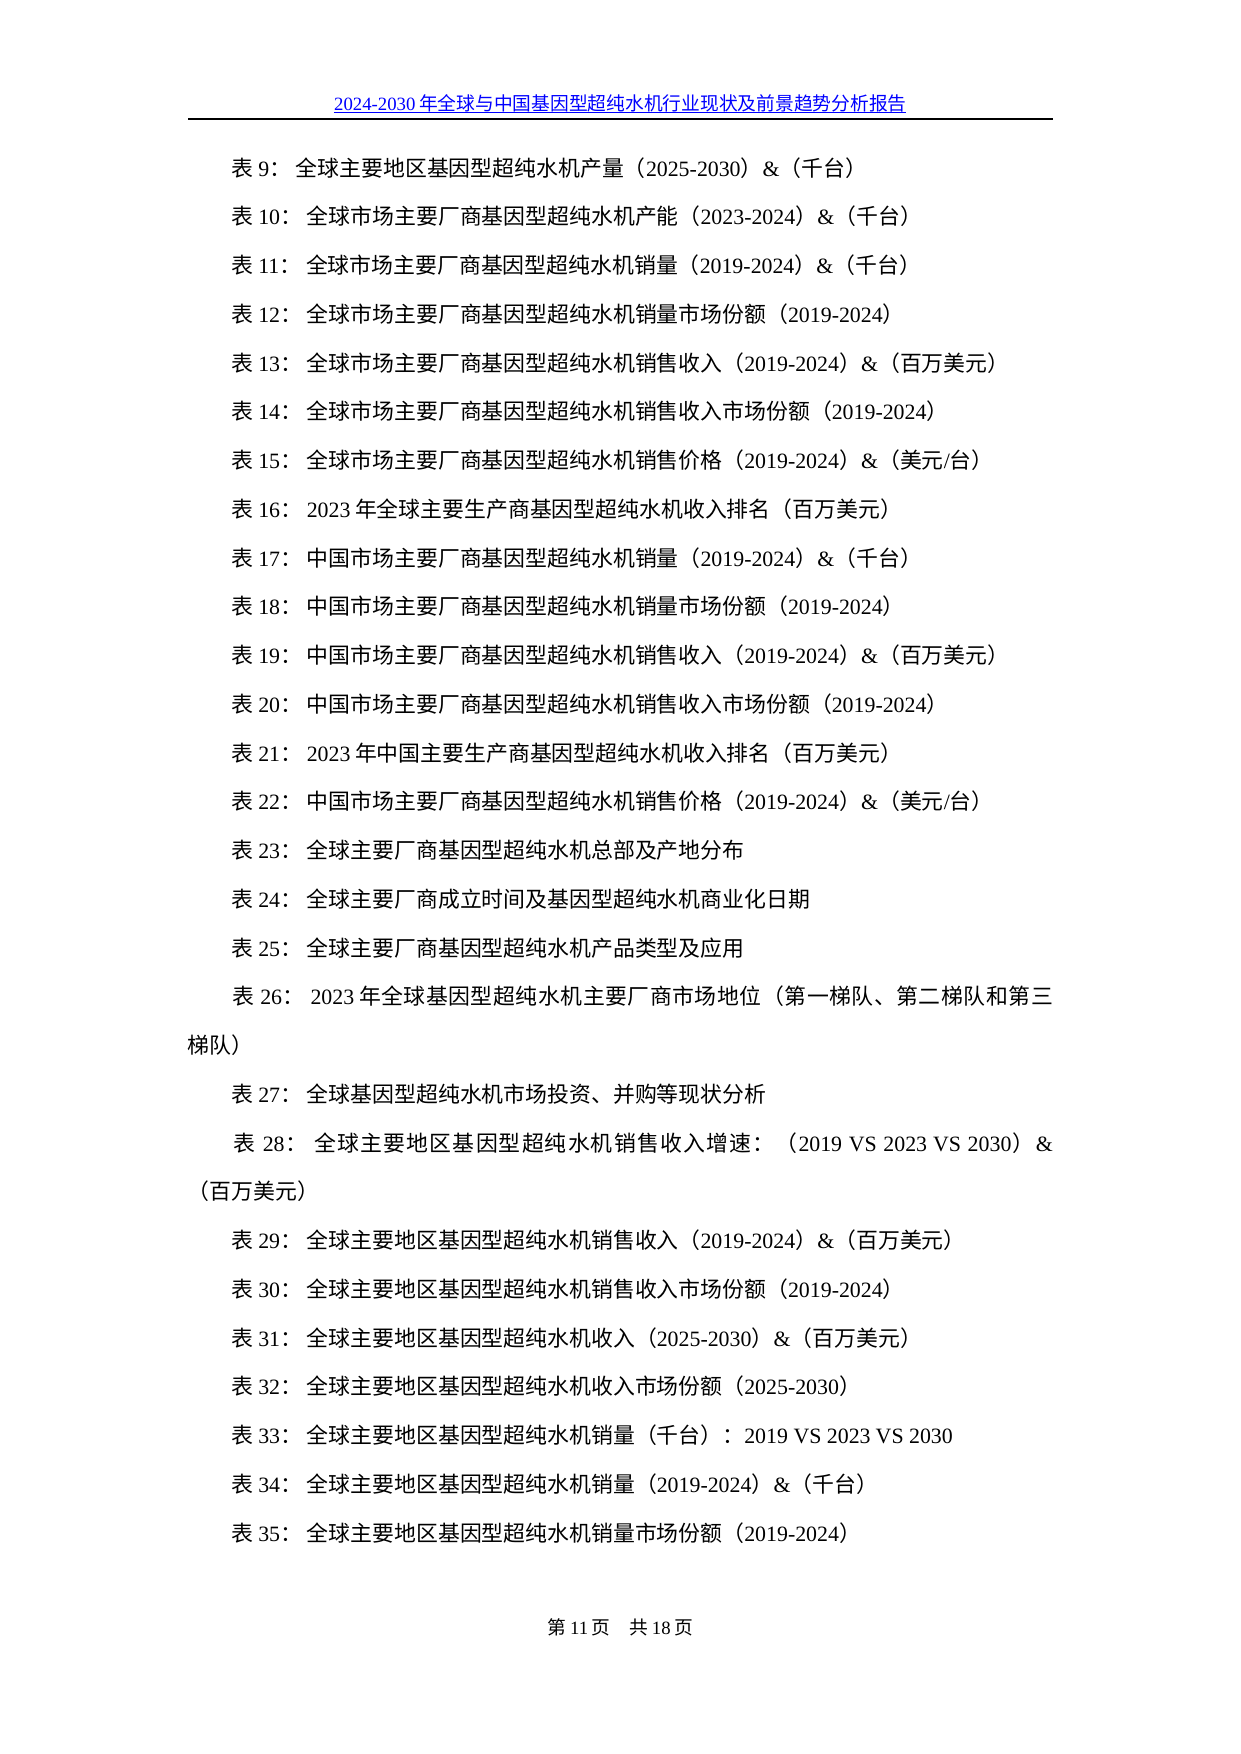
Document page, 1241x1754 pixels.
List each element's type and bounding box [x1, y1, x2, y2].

text [187, 150, 1053, 1548]
